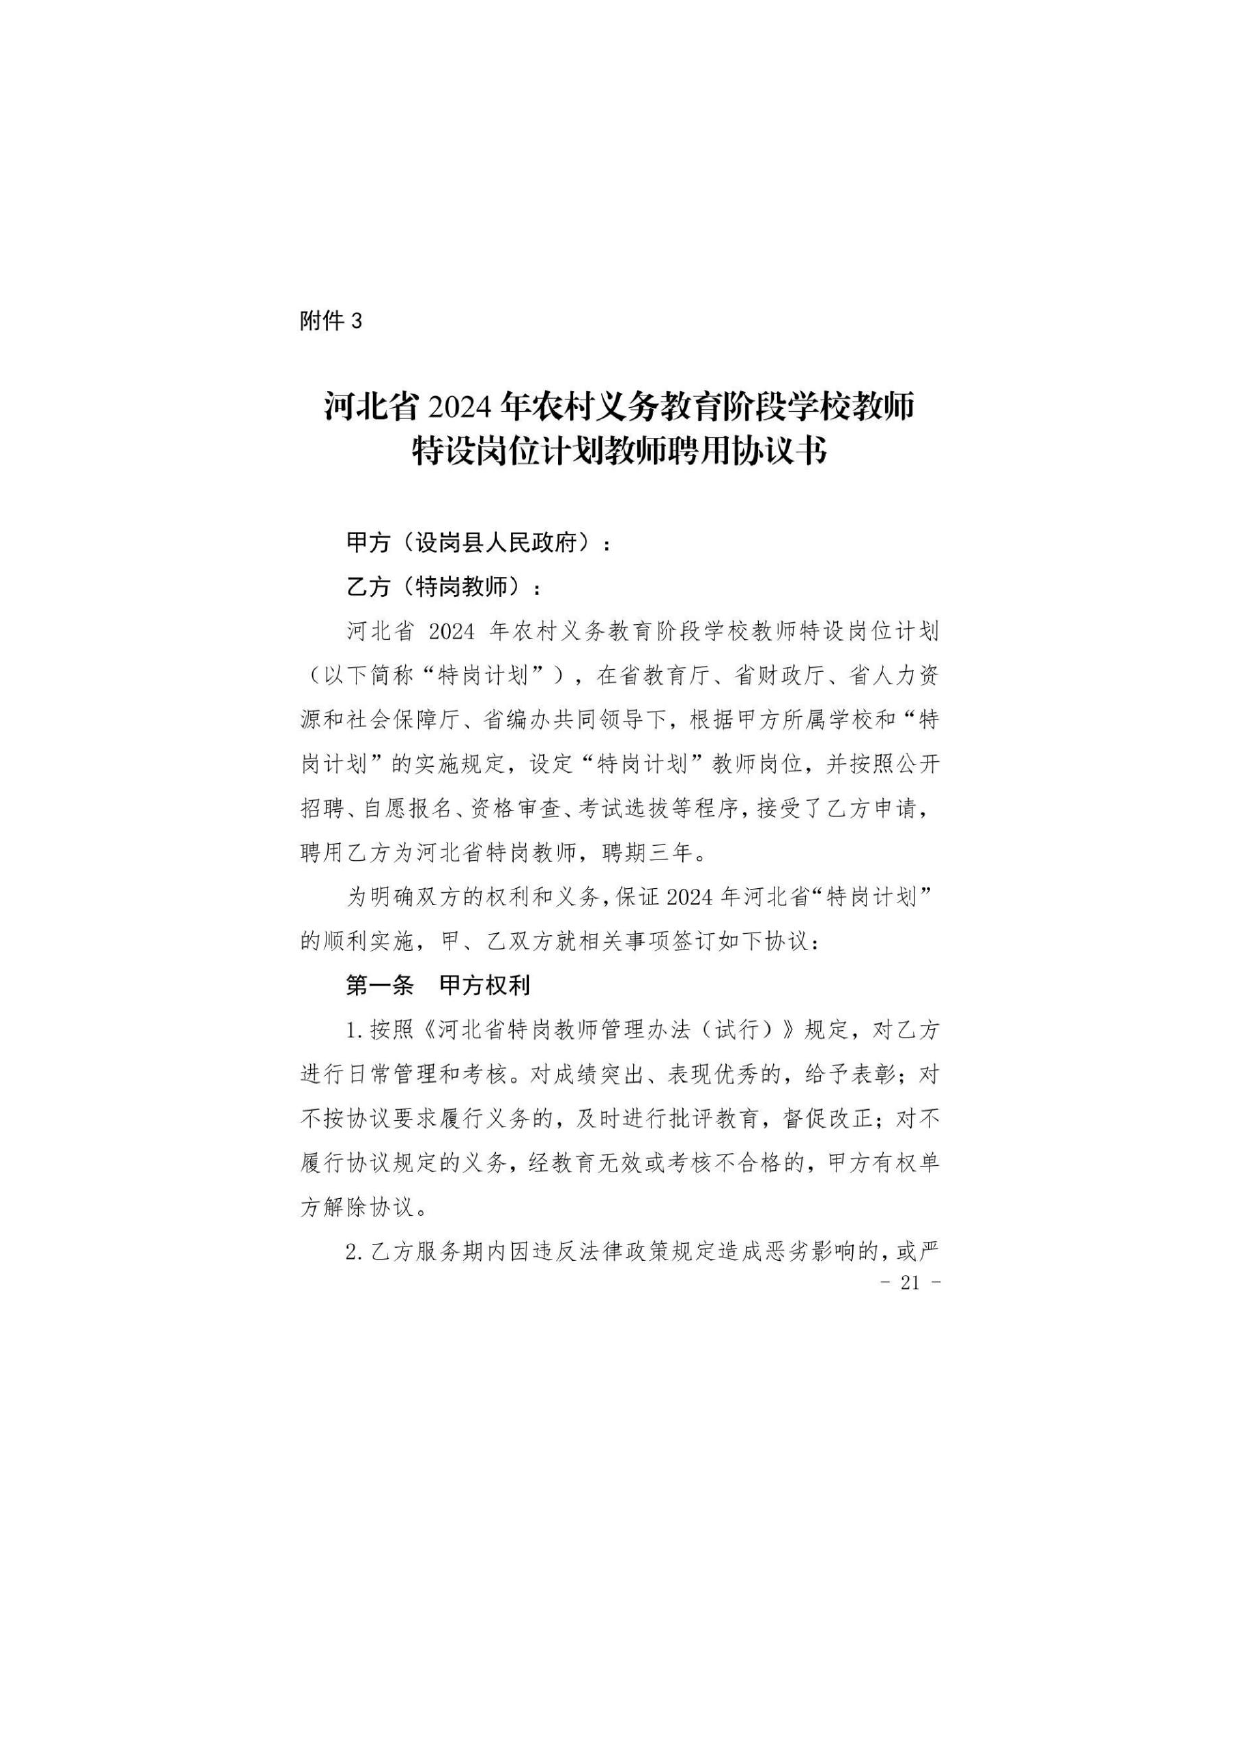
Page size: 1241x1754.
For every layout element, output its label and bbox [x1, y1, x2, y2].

picture [187, 162, 1052, 1384]
